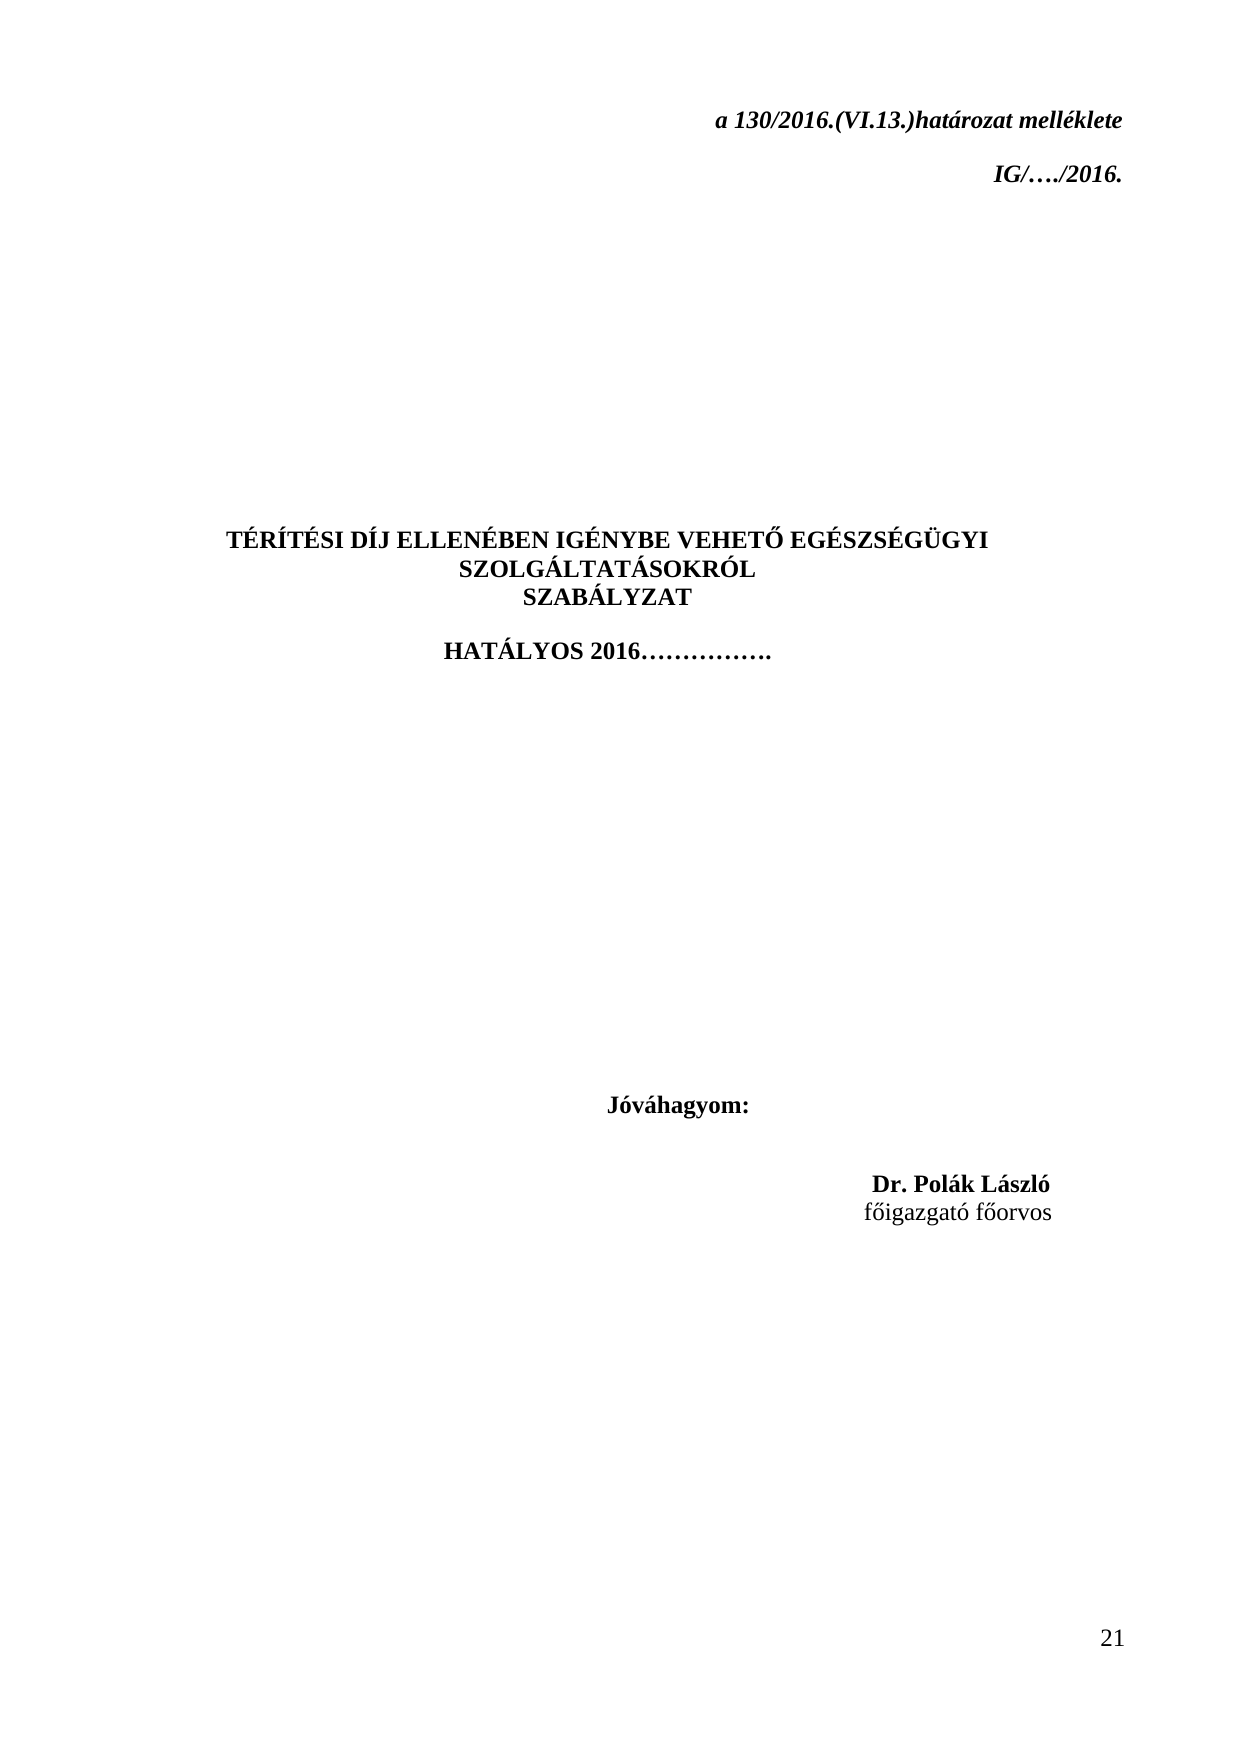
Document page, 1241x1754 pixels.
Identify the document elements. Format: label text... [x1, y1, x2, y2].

text Jóváhagyom: [90, 1090, 1125, 1119]
text Dr. Polák László [90, 1169, 1125, 1197]
text főigazgató főorvos [90, 1197, 1125, 1226]
text HATÁLYOS 2016……………. [90, 636, 1125, 665]
text SZABÁLYZAT [90, 582, 1125, 611]
text TÉRÍTÉSI DÍJ ELLENÉBEN IGÉNYBE VEHETŐ EGÉSZSÉGÜGYI SZOLGÁLTATÁSOKRÓL [90, 525, 1125, 582]
subtitle IG/…./2016. [90, 159, 1125, 187]
subtitle a 130/2016.(VI.13.)határozat melléklete [90, 105, 1125, 134]
